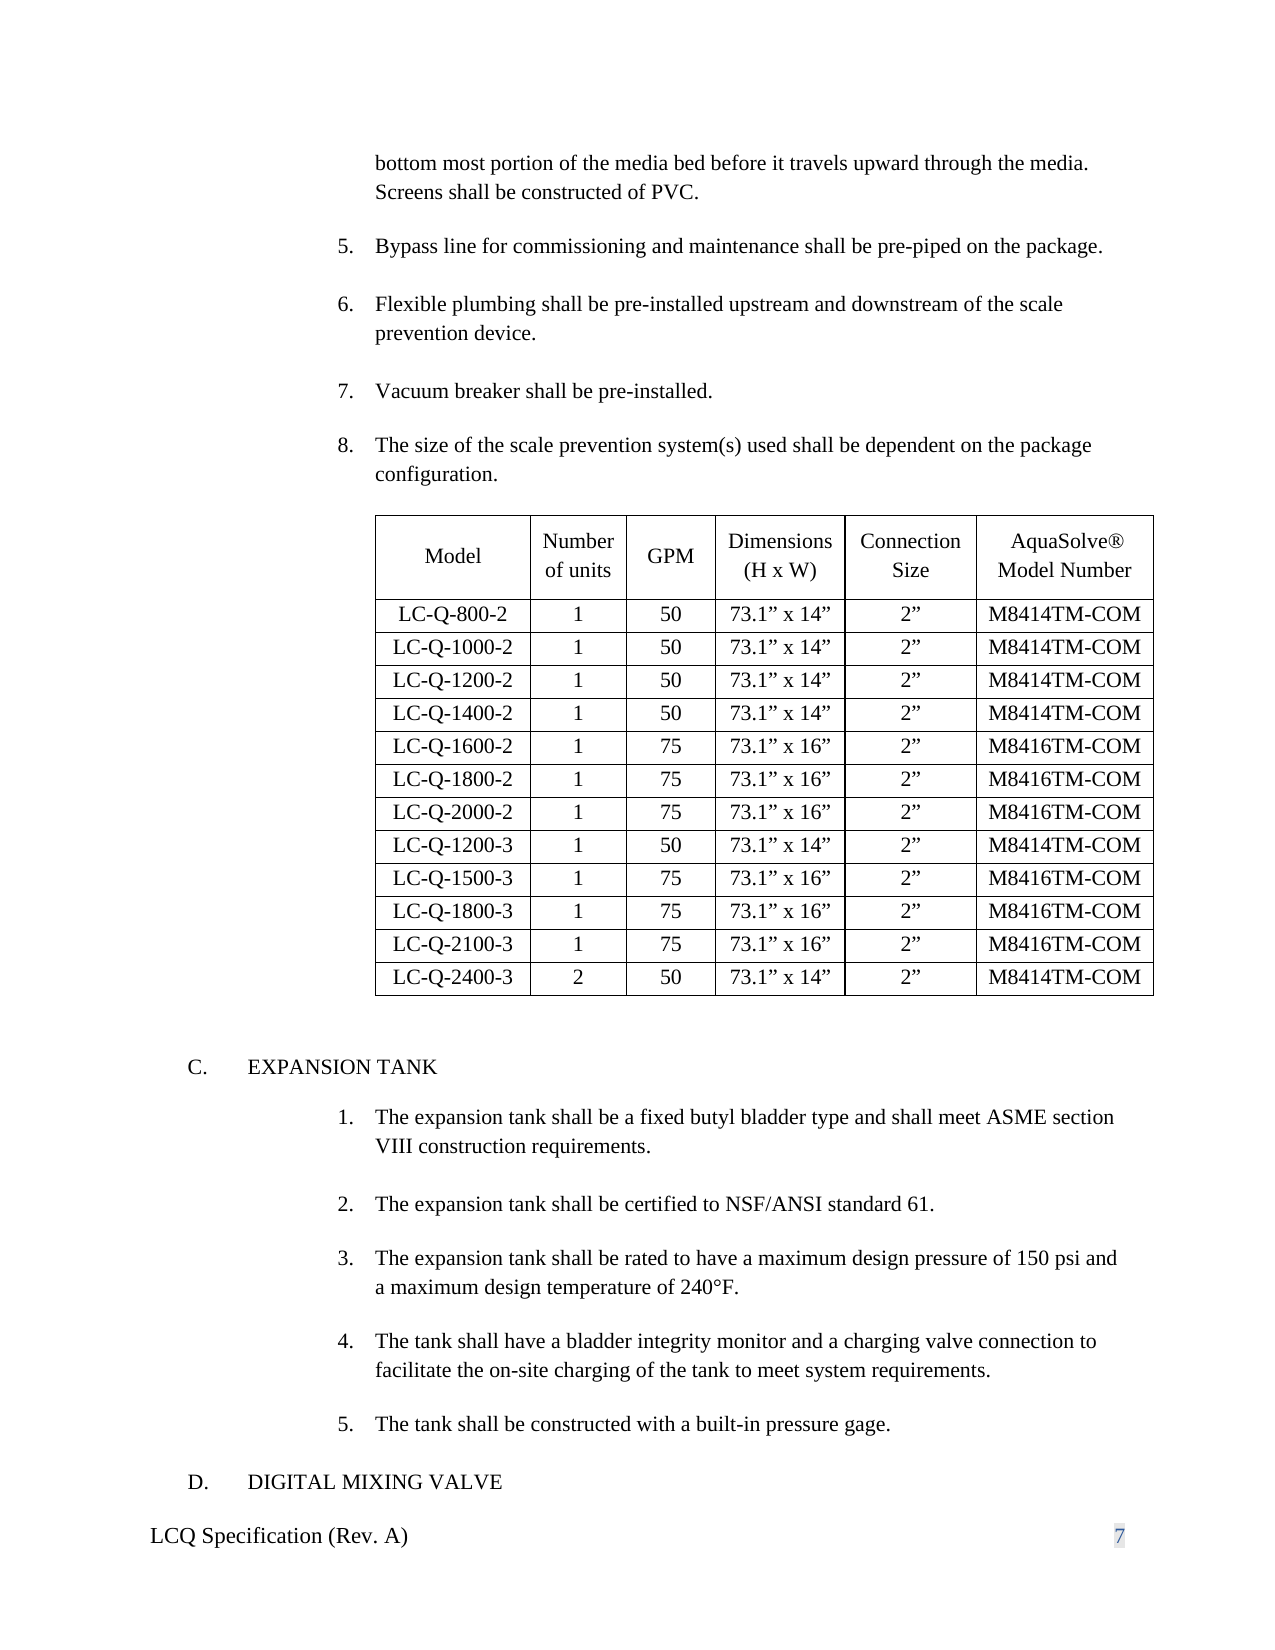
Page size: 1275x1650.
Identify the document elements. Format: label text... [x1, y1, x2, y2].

table_cell M8416TM-COM [977, 765, 1153, 797]
table_cell 50 [627, 963, 715, 995]
table_cell M8414TM-COM [977, 666, 1153, 698]
table_cell M8414TM-COM [977, 963, 1153, 995]
table_cell 50 [627, 633, 715, 664]
table_cell 2” [846, 633, 976, 664]
table_cell 1 [531, 765, 626, 797]
table_header Dimensions (H x W) [716, 516, 844, 598]
table_cell 1 [531, 864, 626, 896]
list The expansion tank shall be rated to have a maximum design pressure of 150 psi and a maximum design temperature of 240°F. [337, 1245, 1125, 1299]
table_cell LC-Q-1400-2 [376, 699, 530, 731]
table_cell 50 [627, 831, 715, 863]
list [337, 150, 1125, 204]
table_header AquaSolve® Model Number [977, 516, 1153, 598]
table_cell LC-Q-1000-2 [376, 633, 530, 664]
table_cell 1 [531, 633, 626, 664]
table_cell LC-Q-1800-2 [376, 765, 530, 797]
table_header Model [376, 516, 530, 598]
list The expansion tank shall be certified to NSF/ANSI standard 61. [337, 1191, 1125, 1216]
list DIGITAL MIXING VALVE [187, 1469, 1125, 1494]
list Bypass line for commissioning and maintenance shall be pre-piped on the package. [337, 233, 1125, 258]
table_cell 2” [846, 666, 976, 698]
table_cell 1 [531, 798, 626, 830]
table_cell LC-Q-1600-2 [376, 732, 530, 764]
list The expansion tank shall be a fixed butyl bladder type and shall meet ASME section VIII construction requirements. [337, 1104, 1125, 1158]
table_cell 73.1” x 14” [716, 633, 844, 664]
table_cell 73.1” x 14” [716, 831, 844, 863]
table_cell 75 [627, 930, 715, 962]
table_cell M8414TM-COM [977, 600, 1153, 632]
table_cell LC-Q-1200-2 [376, 666, 530, 698]
table_header GPM [627, 516, 715, 598]
table_cell 75 [627, 732, 715, 764]
table_cell 75 [627, 897, 715, 929]
table_cell 73.1” x 14” [716, 699, 844, 731]
table_cell M8416TM-COM [977, 864, 1153, 896]
table_cell 1 [531, 666, 626, 698]
table_cell 2” [846, 600, 976, 632]
table_cell 1 [531, 930, 626, 962]
table_cell 73.1” x 16” [716, 897, 844, 929]
table_cell M8414TM-COM [977, 633, 1153, 664]
table_cell M8416TM-COM [977, 897, 1153, 929]
table_cell 2” [846, 864, 976, 896]
list The tank shall be constructed with a built-in pressure gage. [337, 1411, 1125, 1437]
table_cell 1 [531, 600, 626, 632]
table_cell 2” [846, 963, 976, 995]
table_cell 50 [627, 600, 715, 632]
table_cell 73.1” x 14” [716, 666, 844, 698]
table_cell LC-Q-2100-3 [376, 930, 530, 962]
table_cell 2” [846, 930, 976, 962]
table_cell 2” [846, 699, 976, 731]
table_cell 73.1” x 16” [716, 765, 844, 797]
table_cell 2 [531, 963, 626, 995]
table_cell 2” [846, 831, 976, 863]
table_cell 1 [531, 699, 626, 731]
table_cell 75 [627, 765, 715, 797]
table_cell 73.1” x 16” [716, 798, 844, 830]
list The tank shall have a bladder integrity monitor and a charging valve connection to facilitate the on-site charging of the tank to meet system requirements. [337, 1328, 1125, 1382]
table_cell M8416TM-COM [977, 798, 1153, 830]
table_cell M8414TM-COM [977, 831, 1153, 863]
table_cell 1 [531, 897, 626, 929]
table_cell LC-Q-800-2 [376, 600, 530, 632]
list The size of the scale prevention system(s) used shall be dependent on the package configuration. [337, 432, 1125, 486]
table_cell 73.1” x 16” [716, 732, 844, 764]
table_cell M8416TM-COM [977, 732, 1153, 764]
table_cell 2” [846, 732, 976, 764]
table_header Number of units [531, 516, 626, 598]
table_cell M8414TM-COM [977, 699, 1153, 731]
table_cell 1 [531, 732, 626, 764]
table_cell LC-Q-1500-3 [376, 864, 530, 896]
table_cell 2” [846, 897, 976, 929]
table_cell 50 [627, 699, 715, 731]
table_cell 2” [846, 798, 976, 830]
table_cell 50 [627, 666, 715, 698]
table_cell LC-Q-1200-3 [376, 831, 530, 863]
table_cell 73.1” x 16” [716, 864, 844, 896]
table_cell 1 [531, 831, 626, 863]
list Flexible plumbing shall be pre-installed upstream and downstream of the scale prevention device. [337, 291, 1125, 345]
list Vacuum breaker shall be pre-installed. [337, 378, 1125, 403]
table_header Connection Size [846, 516, 976, 598]
table_cell 75 [627, 864, 715, 896]
table_cell LC-Q-1800-3 [376, 897, 530, 929]
table_cell LC-Q-2400-3 [376, 963, 530, 995]
table_cell M8416TM-COM [977, 930, 1153, 962]
table_cell 75 [627, 798, 715, 830]
table_cell LC-Q-2000-2 [376, 798, 530, 830]
table_cell 73.1” x 14” [716, 963, 844, 995]
table_cell 73.1” x 16” [716, 930, 844, 962]
table_cell 2” [846, 765, 976, 797]
table_cell 73.1” x 14” [716, 600, 844, 632]
list EXPANSION TANK [187, 1054, 1125, 1079]
